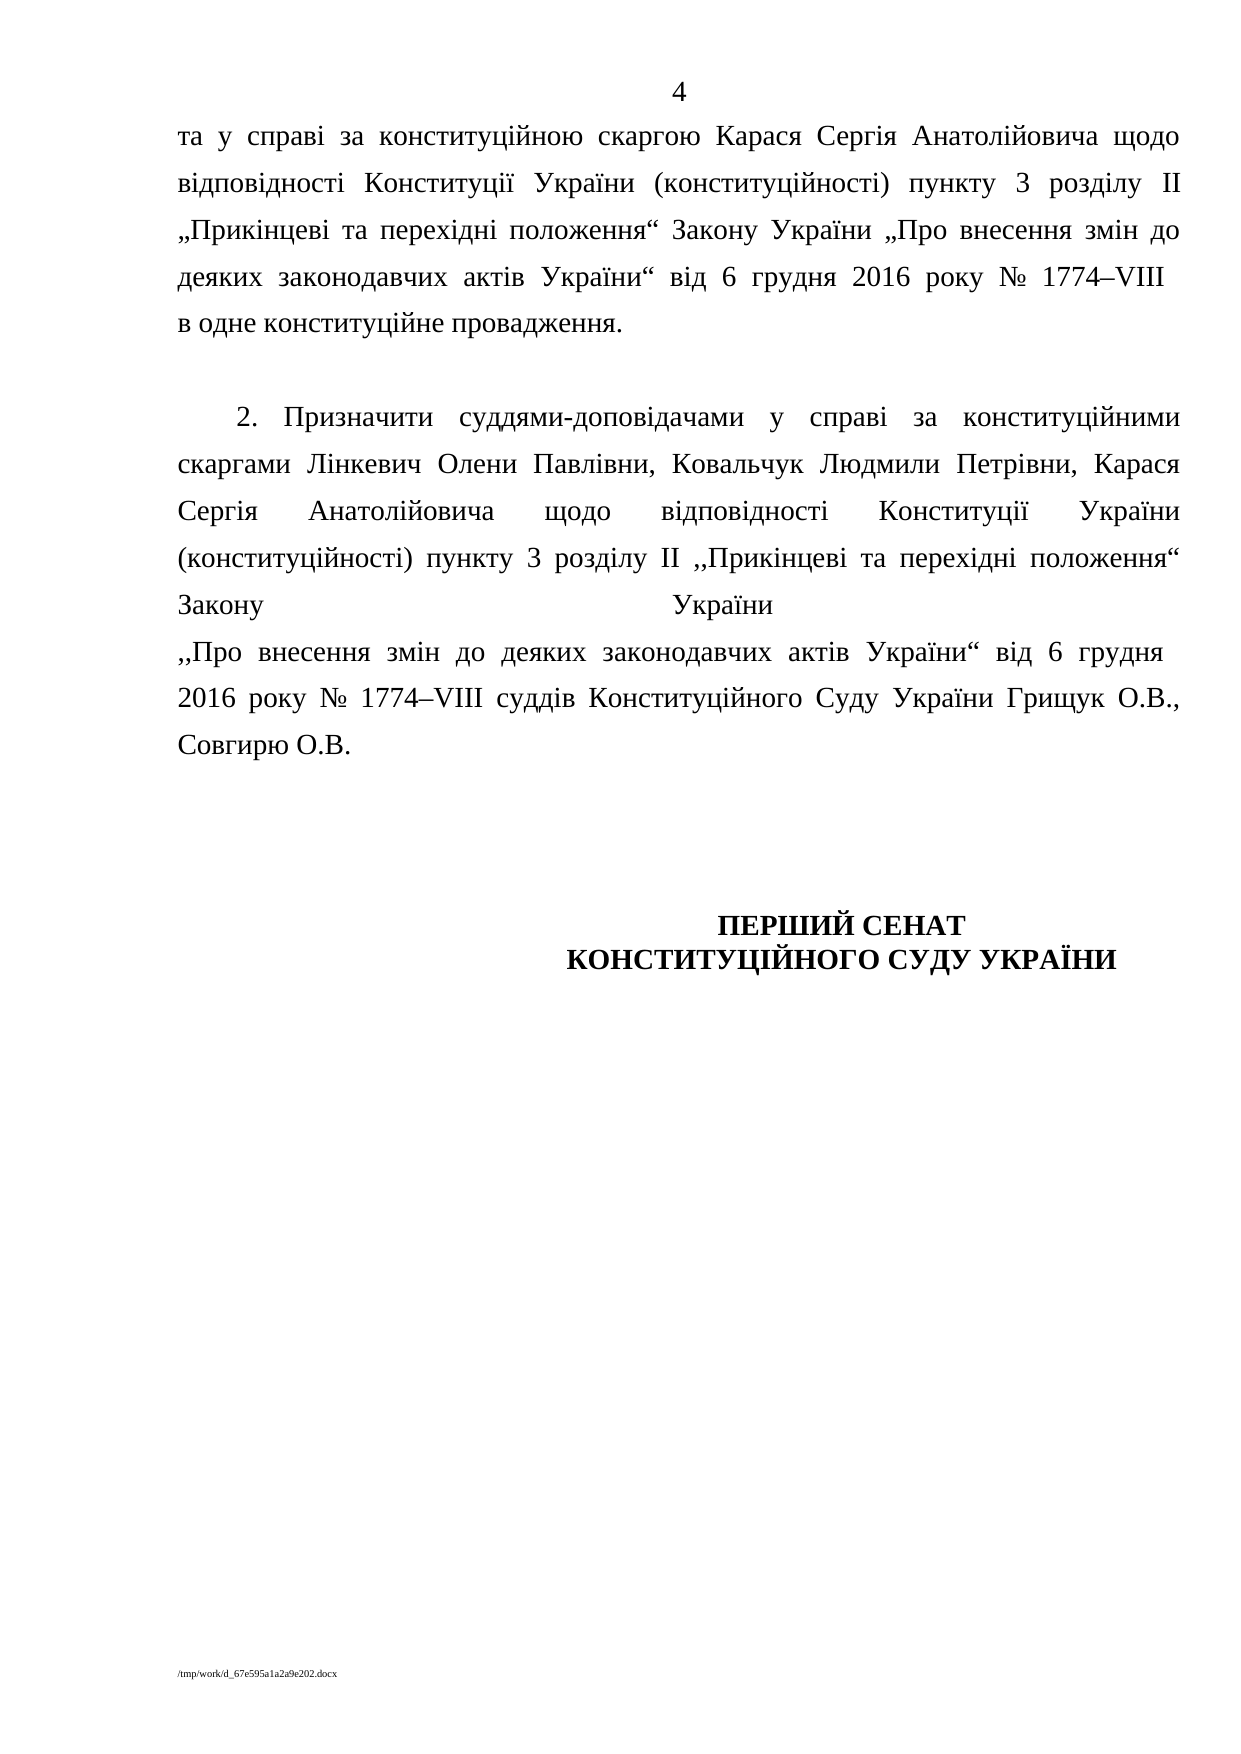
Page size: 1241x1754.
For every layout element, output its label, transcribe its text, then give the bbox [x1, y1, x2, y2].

text перший сенат [502, 908, 1181, 942]
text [177, 118, 1181, 339]
text 2. Призначити суддями-доповідачами у справі за конституційними скаргами Лінкевич Олени Павлівни, Ковальчук Людмили Петрівни, Карася Сергія Анатолійовича щодо відповідності Конституції України (конституційності) пункту 3 розділу ІІ ,,Прикінцеві та перехідні положення“ Закону України ,,Про внесення змін до деяких законодавчих актів України“ від 6 грудня 2016 року № 1774–VIII суддів Конституційного Суду України Грищук О.В., Совгирю О.В. [177, 399, 1181, 761]
text Конституційного Суду України [502, 942, 1181, 976]
